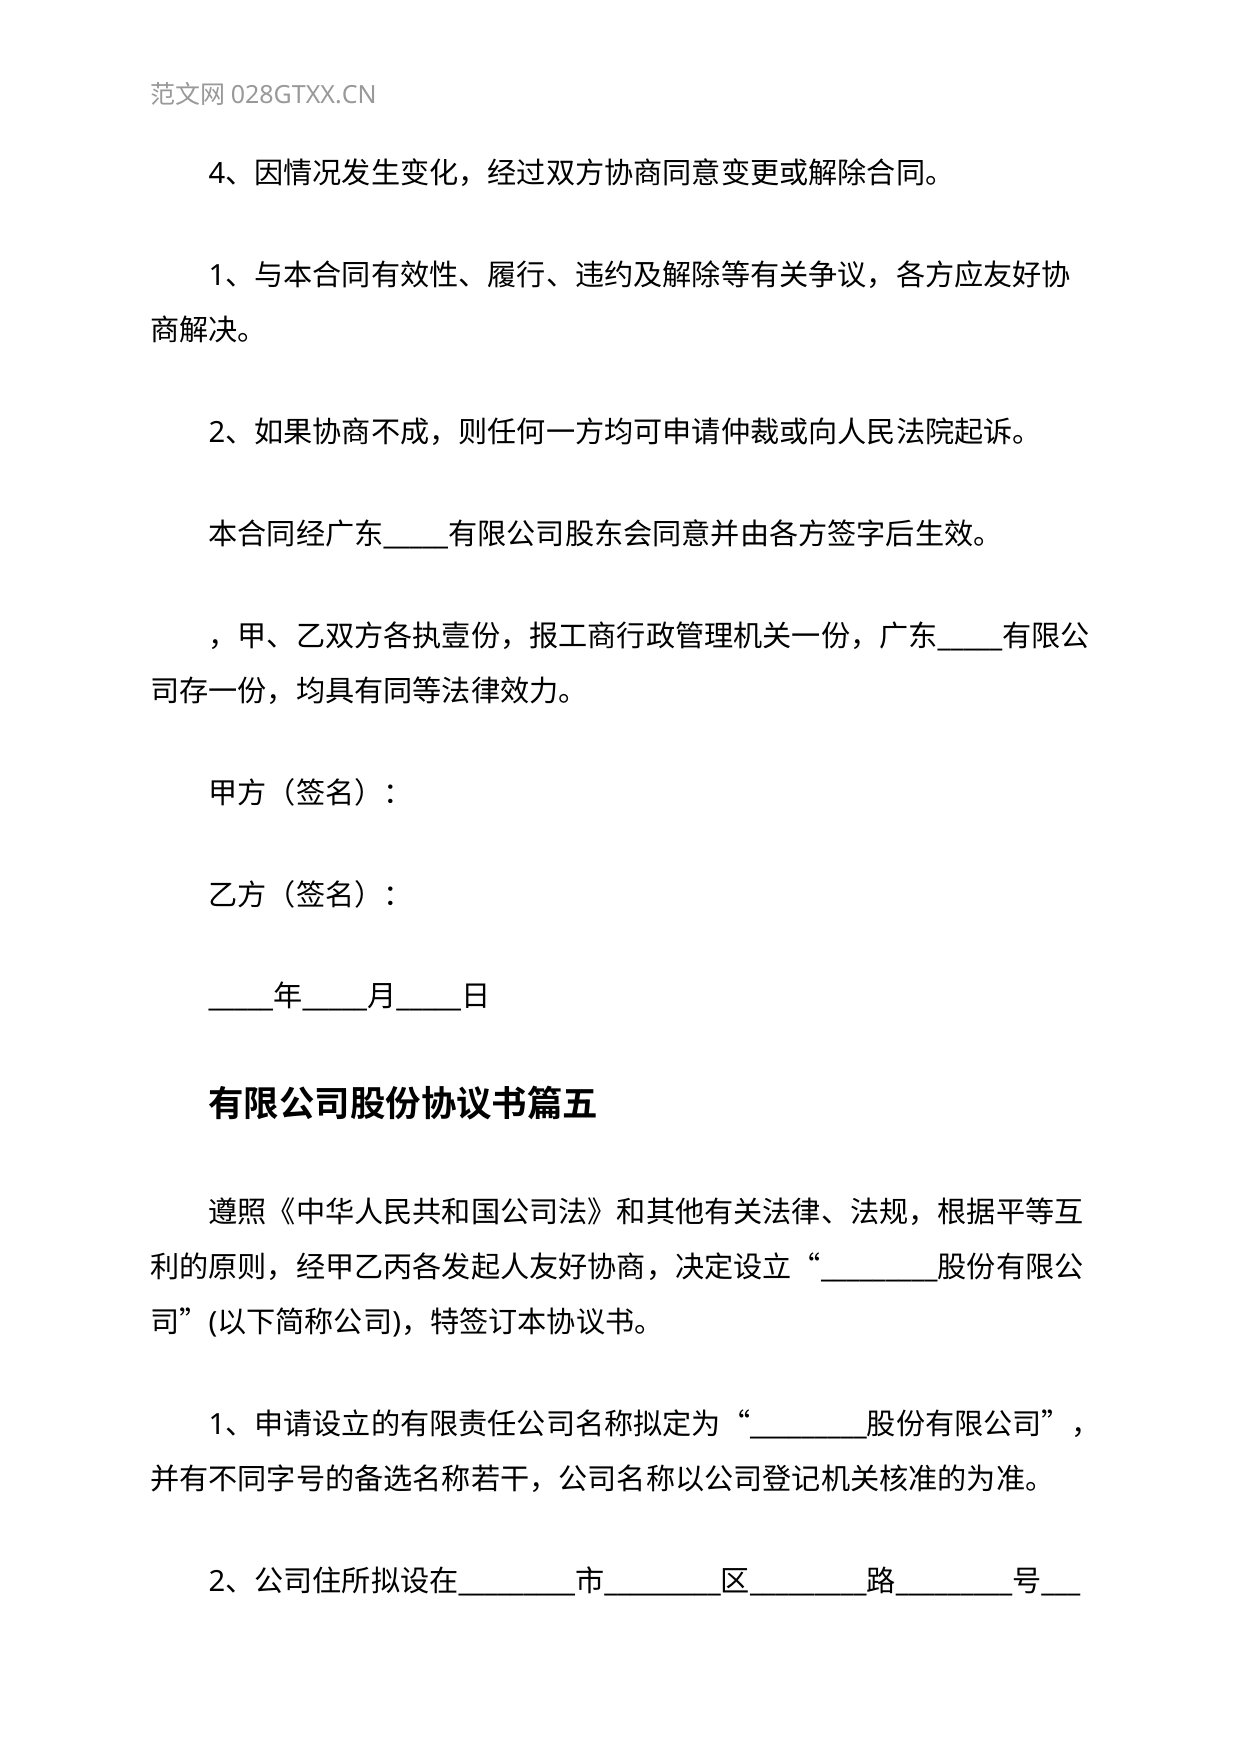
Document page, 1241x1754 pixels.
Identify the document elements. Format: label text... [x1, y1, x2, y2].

text 本合同经广东_____有限公司股东会同意并由各方签字后生效。 [150, 511, 1090, 553]
text 4、因情况发生变化，经过双方协商同意变更或解除合同。 [150, 150, 1090, 192]
text 1、申请设立的有限责任公司名称拟定为“_________股份有限公司”，并有不同字号的备选名称若干，公司名称以公司登记机关核准的为准。 [150, 1400, 1090, 1498]
text ，甲、乙双方各执壹份，报工商行政管理机关一份，广东_____有限公司存一份，均具有同等法律效力。 [150, 613, 1090, 710]
text 2、如果协商不成，则任何一方均可申请仲裁或向人民法院起诉。 [150, 409, 1090, 451]
text 乙方（签名）： [150, 871, 1090, 913]
text _____年_____月_____日 [150, 973, 1090, 1015]
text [150, 1557, 1090, 1599]
text 1、与本合同有效性、履行、违约及解除等有关争议，各方应友好协商解决。 [150, 252, 1090, 349]
text 甲方（签名）： [150, 769, 1090, 812]
text 有限公司股份协议书篇五 [150, 1075, 1090, 1126]
text 遵照《中华人民共和国公司法》和其他有关法律、法规，根据平等互利的原则，经甲乙丙各发起人友好协商，决定设立“_________股份有限公司”(以下简称公司)，特签订本协议书。 [150, 1188, 1090, 1341]
